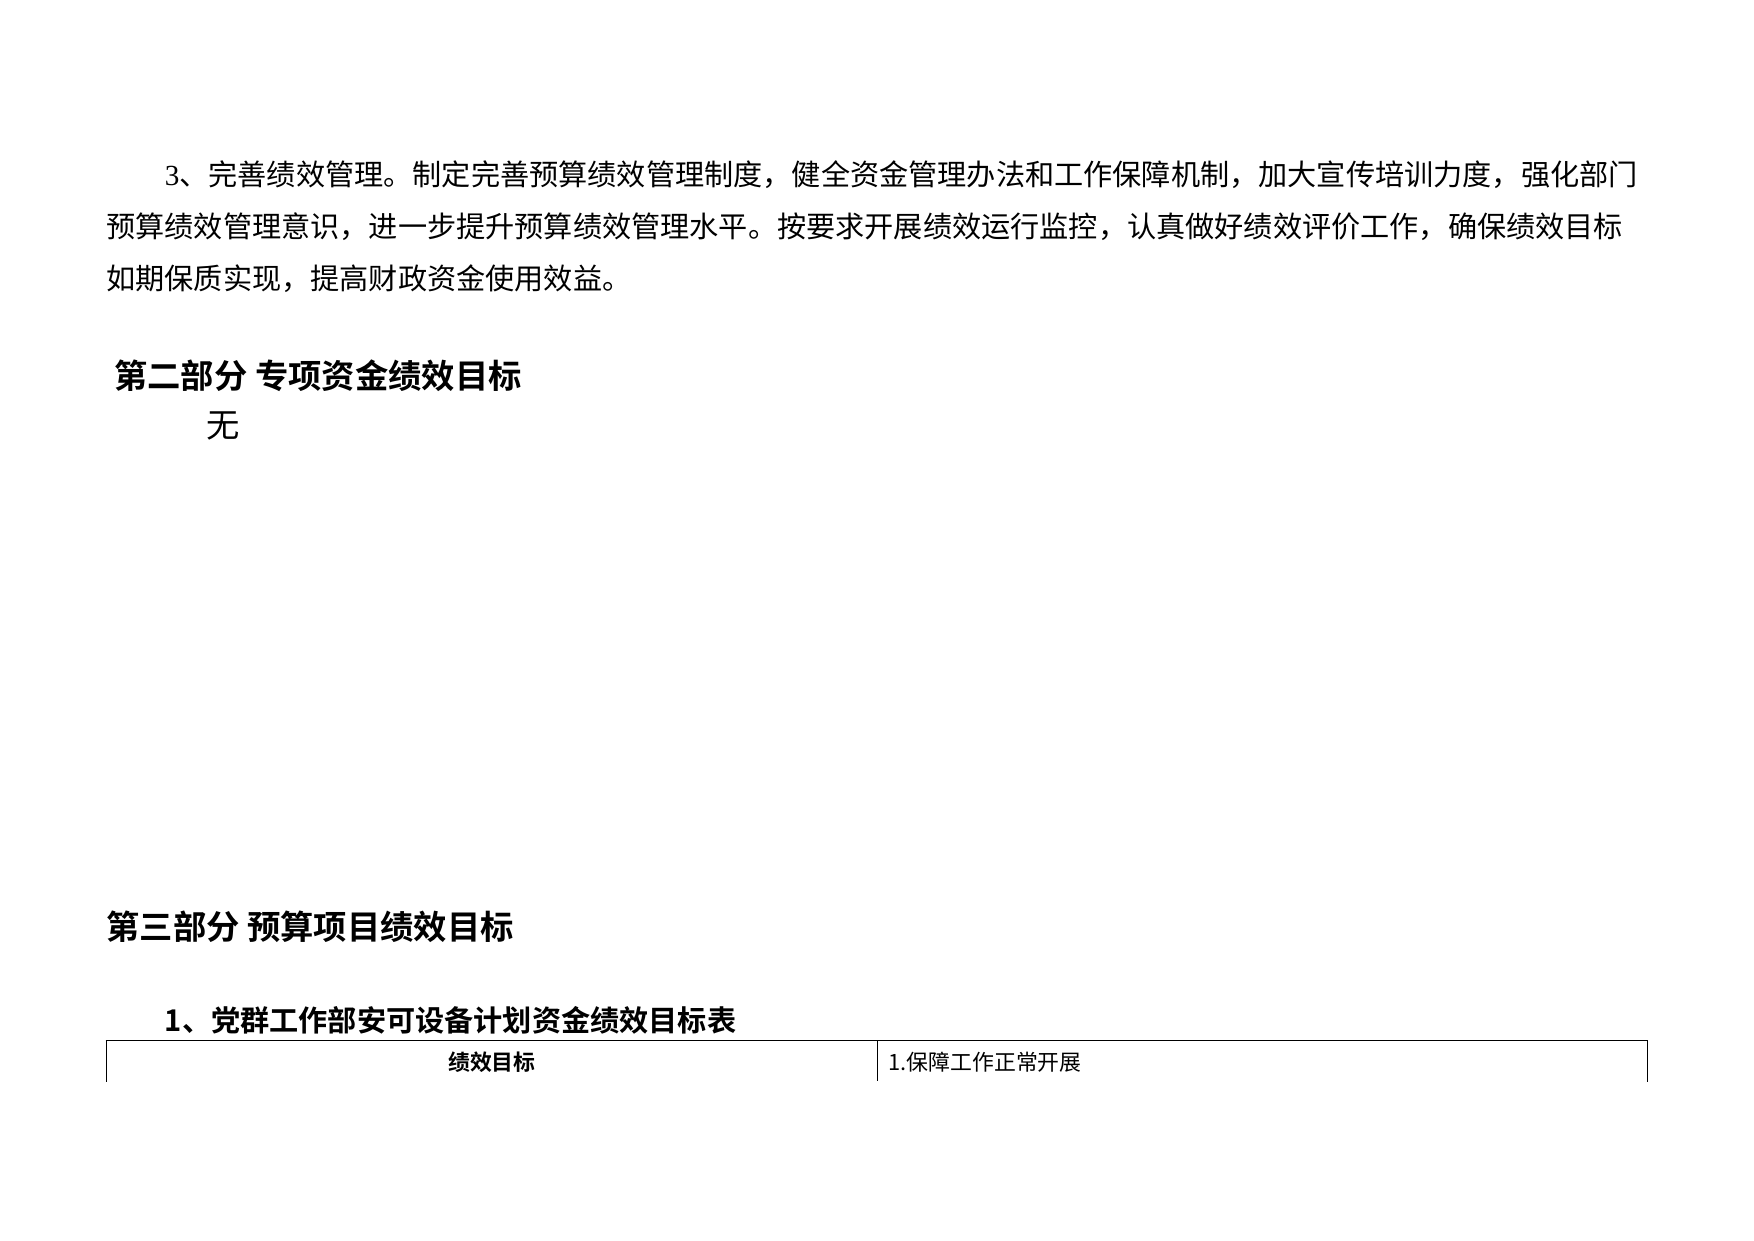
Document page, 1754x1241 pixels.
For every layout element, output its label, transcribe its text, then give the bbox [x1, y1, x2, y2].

list 第二部分 专项资金绩效目标 [106, 350, 1648, 398]
list 第三部分 预算项目绩效目标 [106, 901, 1648, 949]
text 1、党群工作部安可设备计划资金绩效目标表 [106, 998, 1648, 1040]
text 无 [106, 398, 1648, 447]
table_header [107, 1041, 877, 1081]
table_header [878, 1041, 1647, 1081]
text 3、完善绩效管理。制定完善预算绩效管理制度，健全资金管理办法和工作保障机制，加大宣传培训力度，强化部门预算绩效管理意识，进一步提升预算绩效管理水平。按要求开展绩效运行监控，认真做好绩效评价工作，确保绩效目标如期保质实现，提高财政资金使用效益。 [106, 142, 1648, 298]
